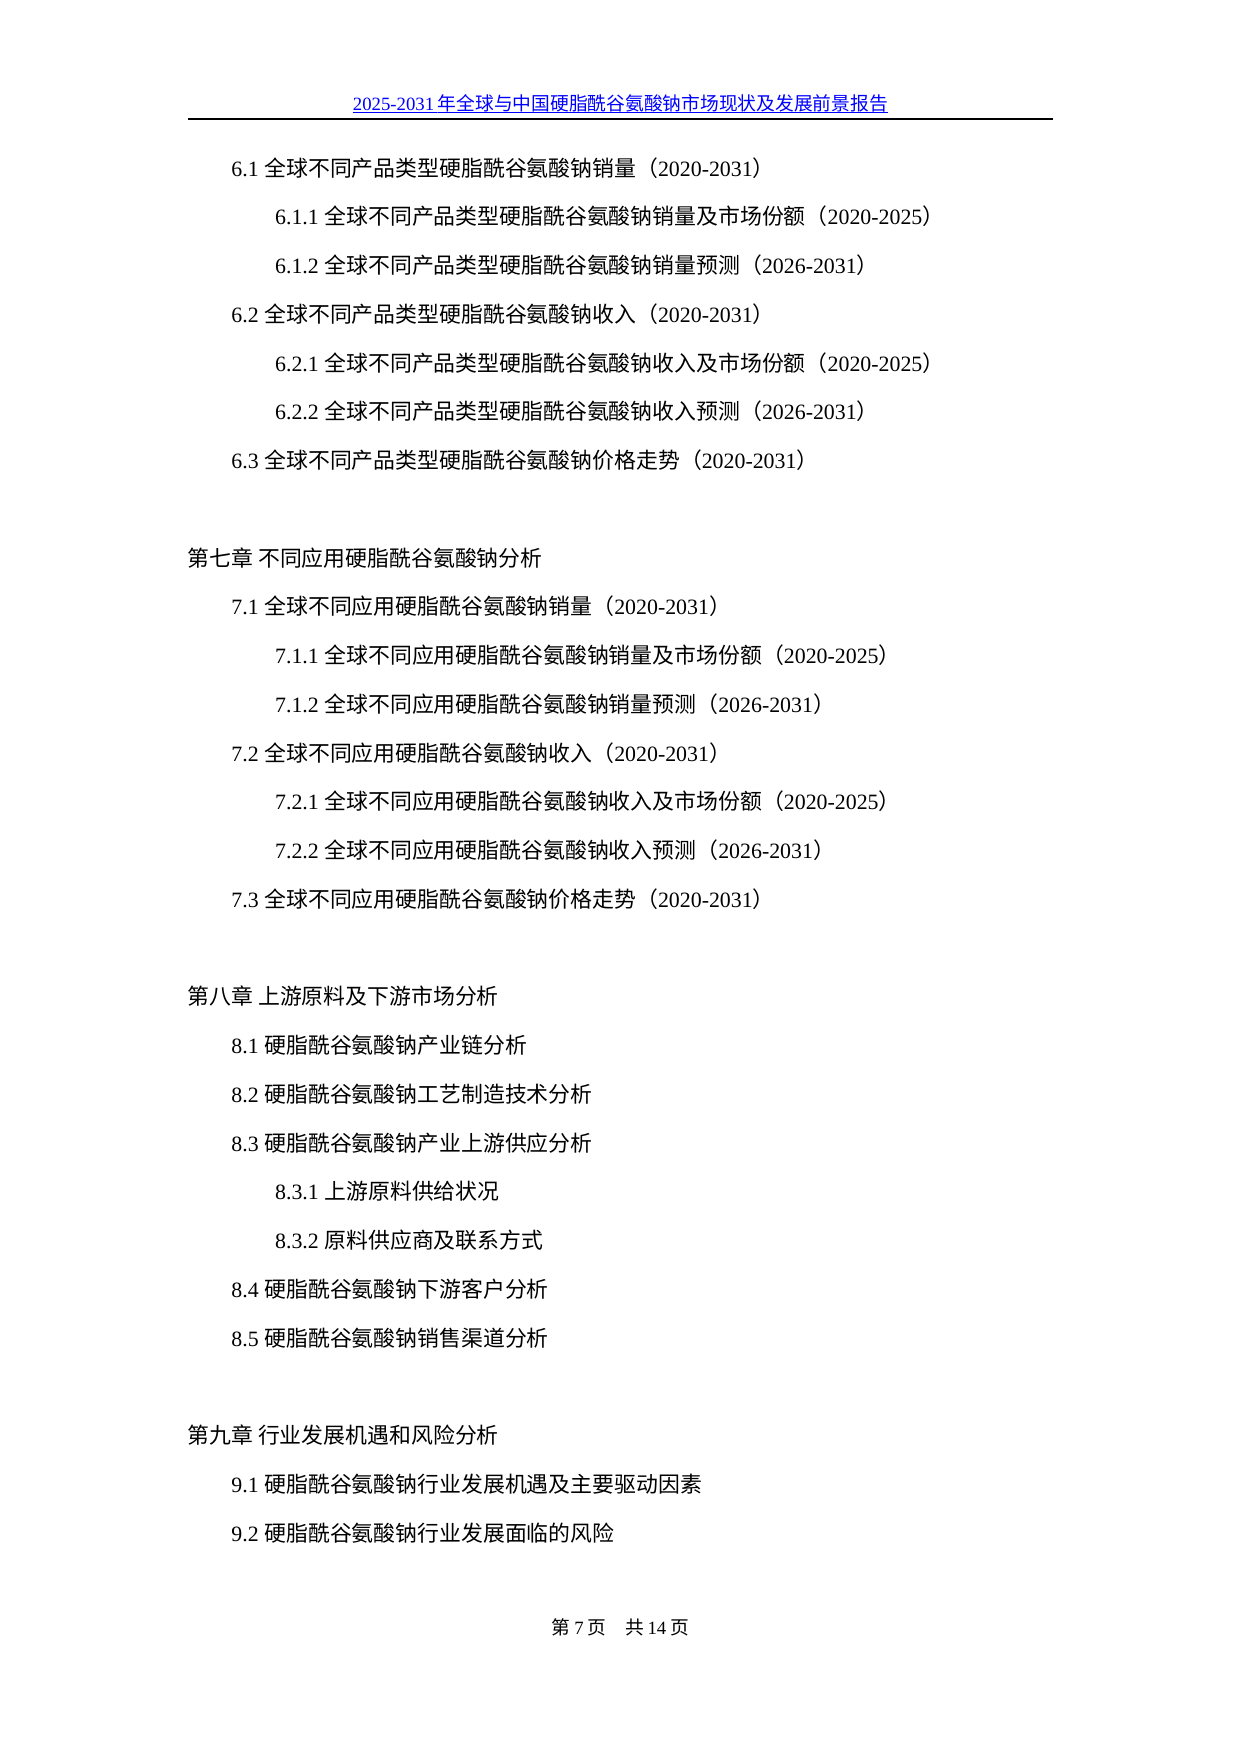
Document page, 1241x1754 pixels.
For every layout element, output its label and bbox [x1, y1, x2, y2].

text [187, 150, 1053, 1548]
